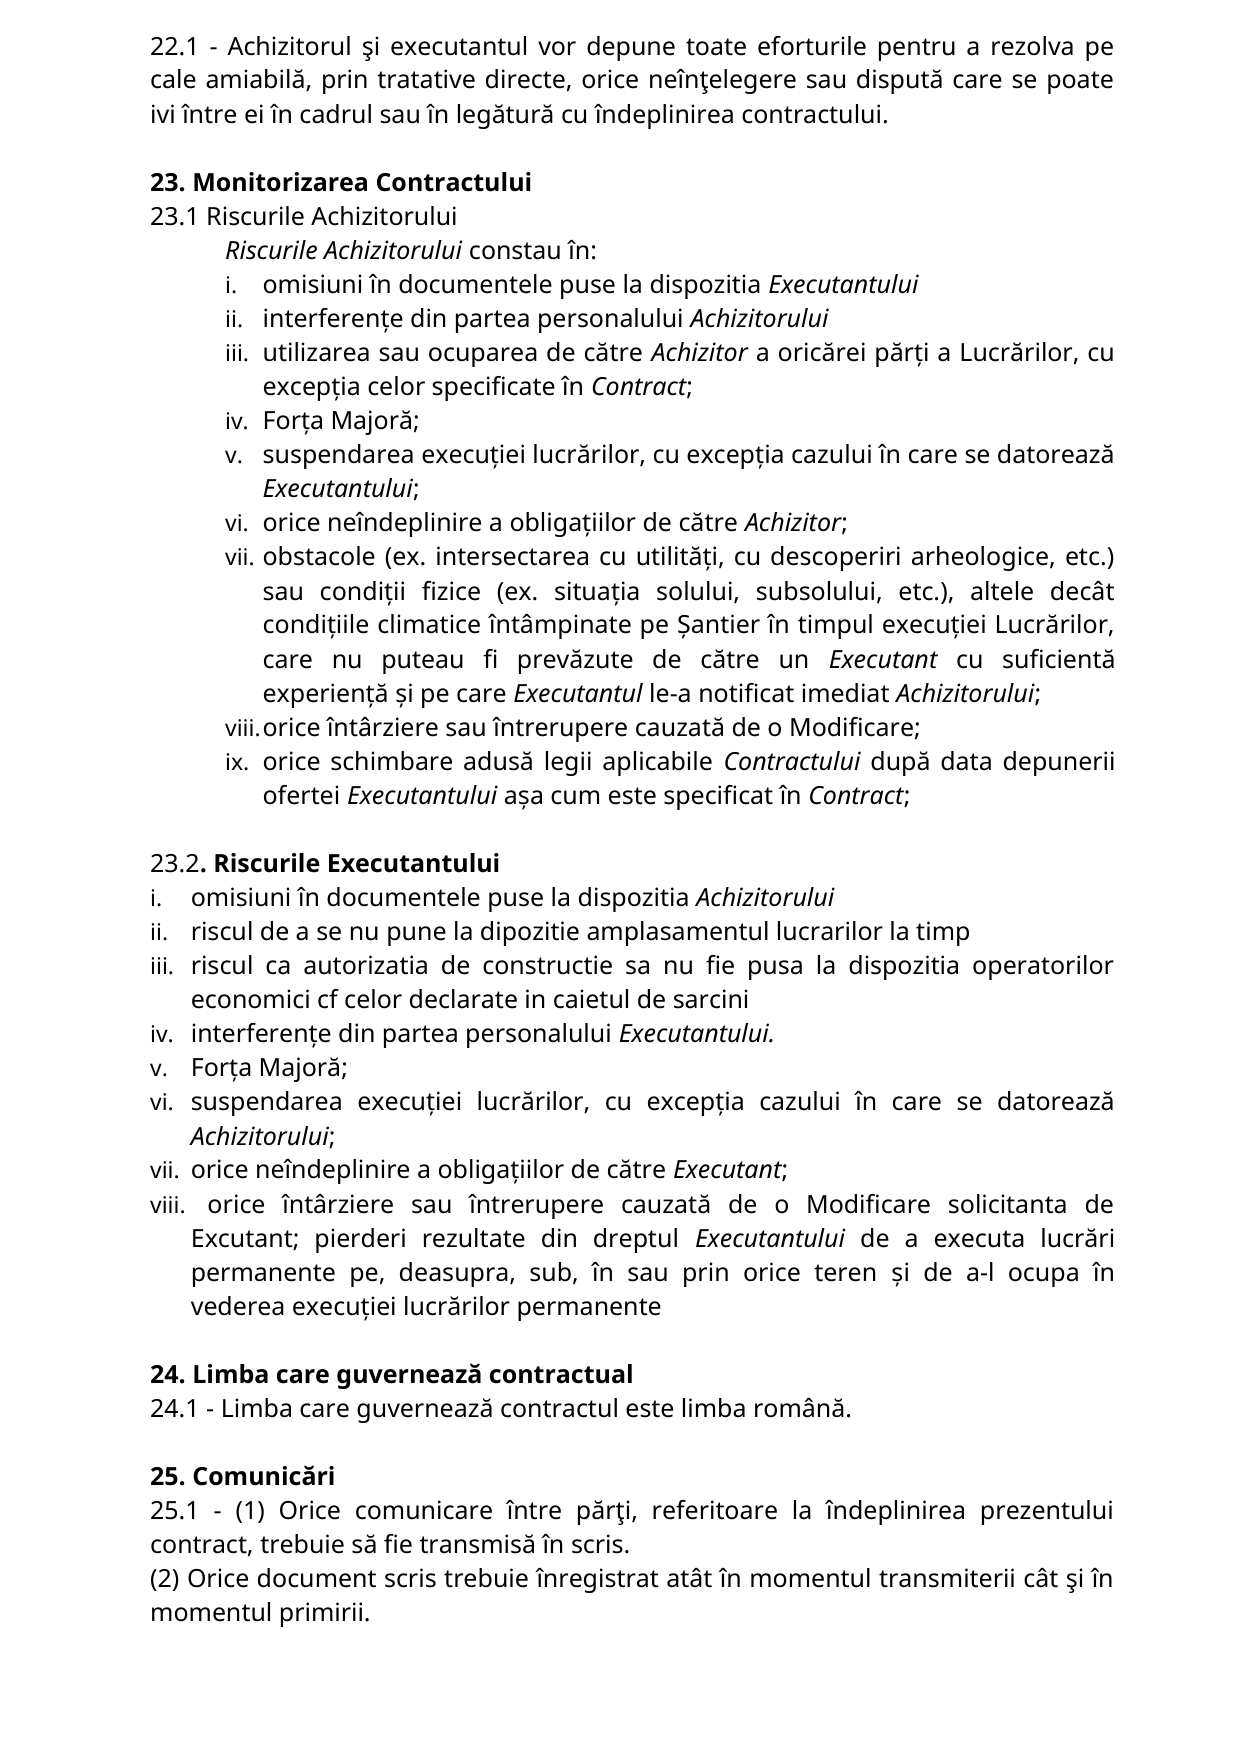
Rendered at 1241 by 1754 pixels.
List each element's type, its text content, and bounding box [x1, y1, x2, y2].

text 24. Limba care guvernează contractual [150, 1357, 1116, 1391]
text 23. Monitorizarea Contractului [150, 164, 1116, 198]
list orice schimbare adusă legii aplicabile Contractului după data depunerii ofertei Executantului așa cum este specificat în Contract; [225, 743, 1116, 812]
list interferențe din partea personalului Achizitorului [225, 301, 1116, 335]
list orice întârziere sau întrerupere cauzată de o Modificare; [225, 709, 1116, 743]
text 24.1 - Limba care guvernează contractul este limba română. [150, 1391, 1116, 1425]
list orice întârziere sau întrerupere cauzată de o Modificare solicitanta de Excutant; pierderi rezultate din dreptul Executantului de a executa lucrări permanente pe, deasupra, sub, în sau prin orice teren și de a-l ocupa în vederea execuției lucrărilor permanente [150, 1186, 1116, 1322]
text 22.1 - Achizitorul şi executantul vor depune toate eforturile pentru a rezolva pe cale amiabilă, prin tratative directe, orice neînţelegere sau dispută care se poate ivi între ei în cadrul sau în legătură cu îndeplinirea contractului. [150, 28, 1116, 130]
list omisiuni în documentele puse la dispozitia Executantului [225, 267, 1116, 301]
list riscul de a se nu pune la dipozitie amplasamentul lucrarilor la timp [150, 914, 1116, 948]
list orice neîndeplinire a obligațiilor de către Executant; [150, 1152, 1116, 1186]
list utilizarea sau ocuparea de către Achizitor a oricărei părți a Lucrărilor, cu excepția celor specificate în Contract; [225, 335, 1116, 403]
text 25.1 - (1) Orice comunicare între părţi, referitoare la îndeplinirea prezentului contract, trebuie să fie transmisă în scris. [150, 1493, 1116, 1561]
list obstacole (ex. intersectarea cu utilități, cu descoperiri arheologice, etc.) sau condiții fizice (ex. situația solului, subsolului, etc.), altele decât condițiile climatice întâmpinate pe Șantier în timpul execuției Lucrărilor, care nu puteau fi prevăzute de către un Executant cu suficientă experiență și pe care Executantul le-a notificat imediat Achizitorului; [225, 539, 1116, 709]
text 25. Comunicări [150, 1459, 1116, 1493]
list Forța Majoră; [150, 1050, 1116, 1084]
list suspendarea execuției lucrărilor, cu excepția cazului în care se datorează Achizitorului; [150, 1084, 1116, 1152]
text 23.2. Riscurile Executantului [150, 846, 1116, 880]
list Forța Majoră; [225, 403, 1116, 437]
list omisiuni în documentele puse la dispozitia Achizitorului [150, 880, 1116, 914]
text Riscurile Achizitorului constau în: [150, 232, 1116, 267]
text 23.1 Riscurile Achizitorului [150, 198, 1116, 232]
list suspendarea execuției lucrărilor, cu excepția cazului în care se datorează Executantului; [225, 437, 1116, 505]
list orice neîndeplinire a obligațiilor de către Achizitor; [225, 505, 1116, 539]
text (2) Orice document scris trebuie înregistrat atât în momentul transmiterii cât şi în momentul primirii. [150, 1561, 1116, 1629]
list interferențe din partea personalului Executantului. [150, 1016, 1116, 1050]
list riscul ca autorizatia de constructie sa nu fie pusa la dispozitia operatorilor economici cf celor declarate in caietul de sarcini [150, 948, 1116, 1016]
